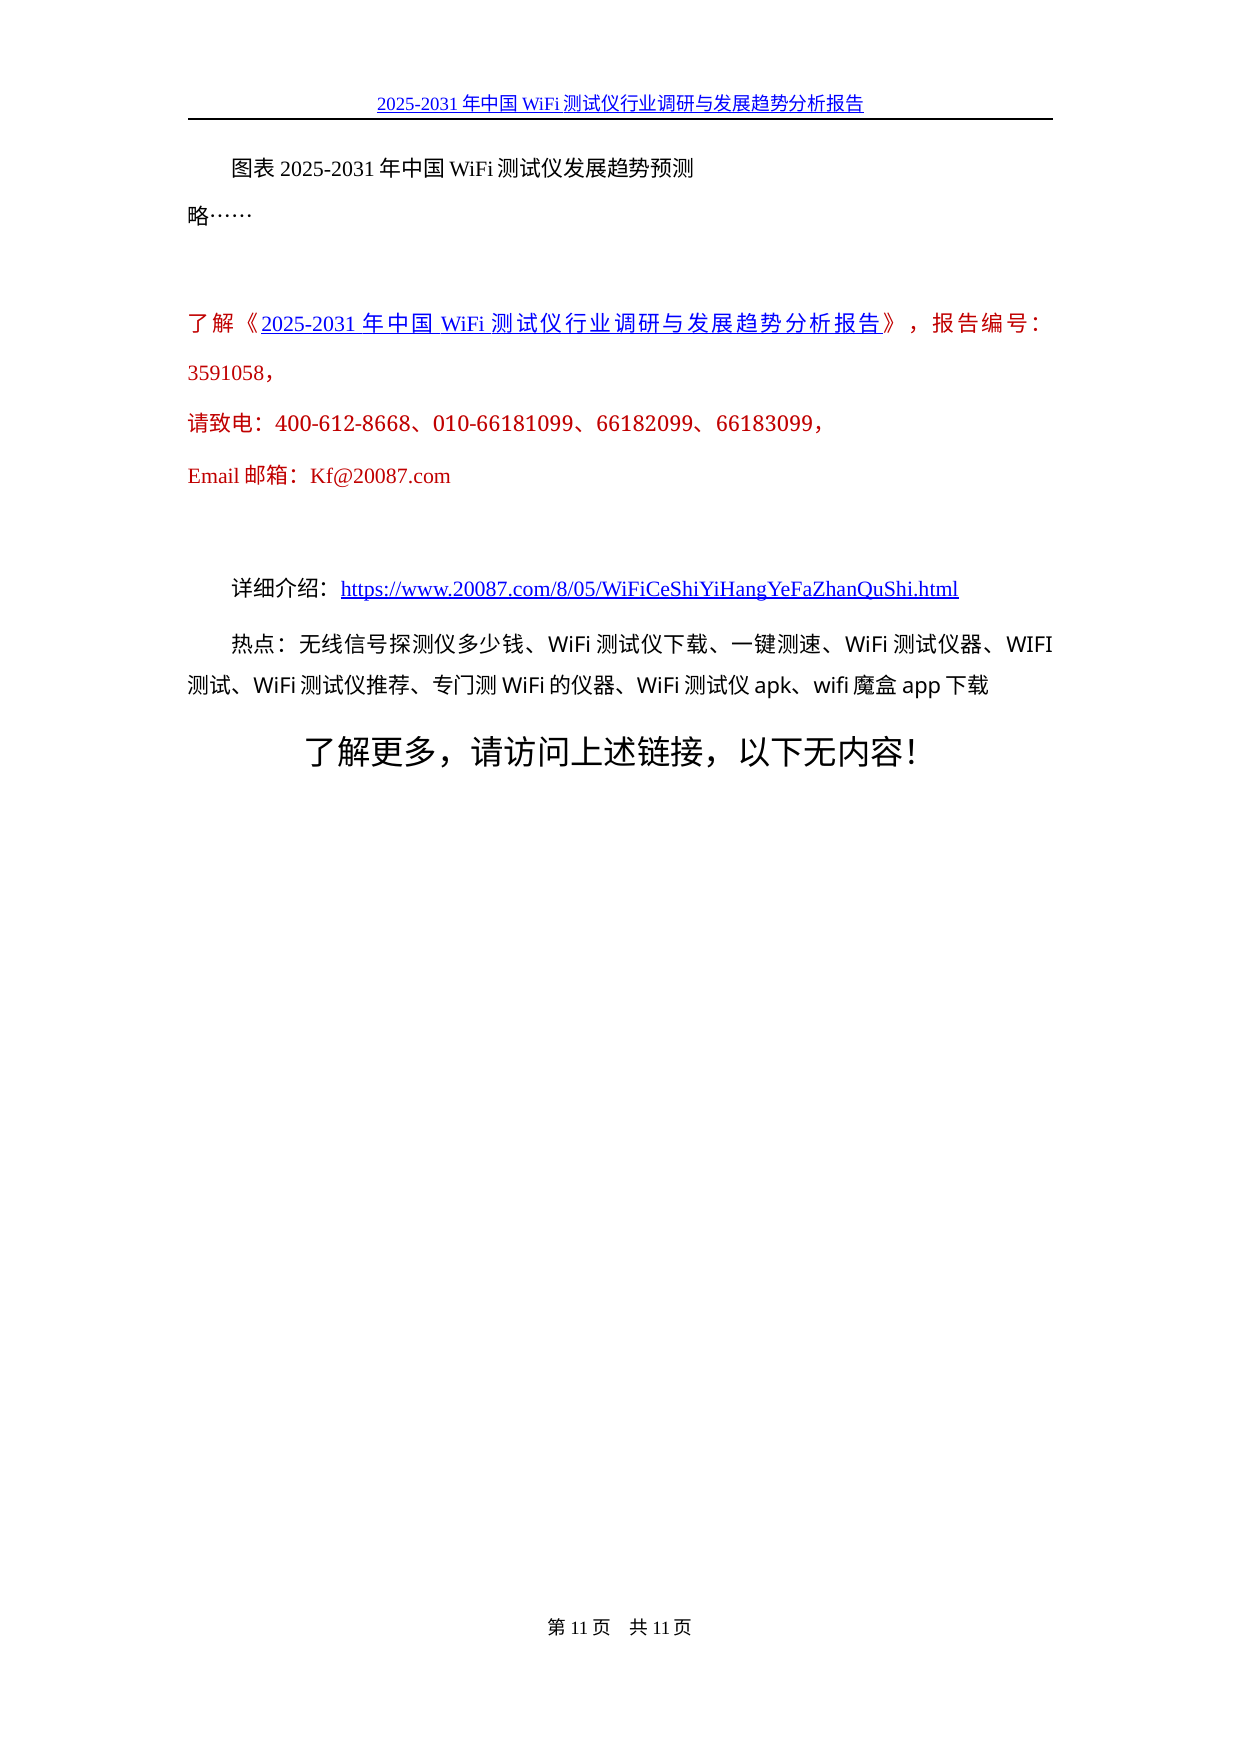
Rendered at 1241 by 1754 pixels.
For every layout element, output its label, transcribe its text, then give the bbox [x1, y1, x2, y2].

text 热点：无线信号探测仪多少钱、WiFi测试仪下载、一键测速、WiFi测试仪器、WIFI测试、WiFi测试仪推荐、专门测WiFi的仪器、WiFi测试仪apk、wifi魔盒app下载 [187, 627, 1053, 700]
title 了解更多，请访问上述链接，以下无内容！ [187, 717, 1053, 782]
text 请致电：400-612-8668、010-66181099、66182099、66183099， [187, 406, 1053, 438]
text 详细介绍：https://www.20087.com/8/05/WiFiCeShiYiHangYeFaZhanQuShi.html [187, 570, 1053, 603]
text 了解《2025-2031年中国WiFi测试仪行业调研与发展趋势分析报告》，报告编号：3591058， [187, 305, 1053, 387]
text Email邮箱：Kf@20087.com [187, 457, 1053, 490]
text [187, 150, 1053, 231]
